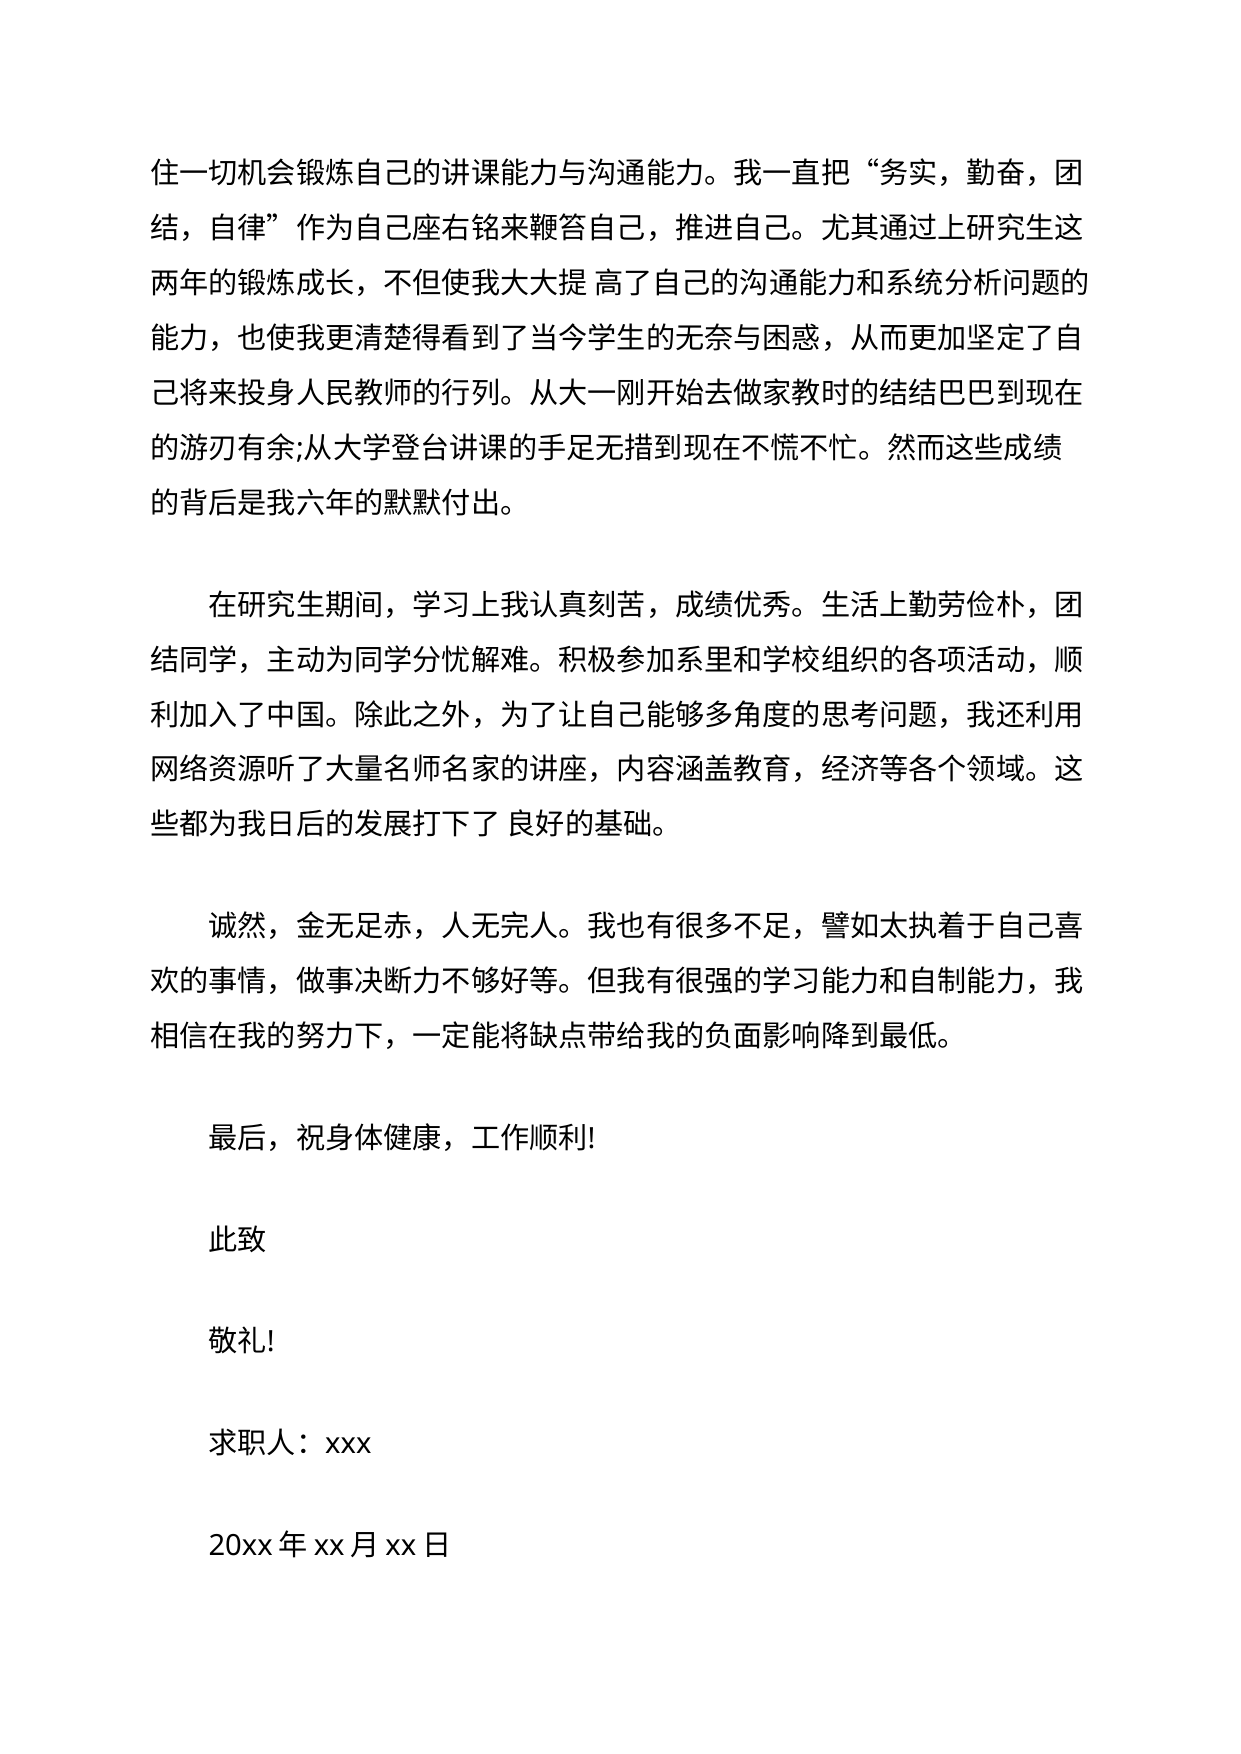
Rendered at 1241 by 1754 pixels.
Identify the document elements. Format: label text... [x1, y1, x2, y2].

text 20xx年xx月xx日 [150, 1522, 1090, 1564]
text 此致 [150, 1216, 1090, 1258]
text 求职人：xxx [150, 1420, 1090, 1462]
text 在研究生期间，学习上我认真刻苦，成绩优秀。生活上勤劳俭朴，团结同学，主动为同学分忧解难。积极参加系里和学校组织的各项活动，顺利加入了中国。除此之外，为了让自己能够多角度的思考问题，我还利用网络资源听了大量名师名家的讲座，内容涵盖教育，经济等各个领域。这些都为我日后的发展打下了 良好的基础。 [150, 581, 1090, 843]
text 最后，祝身体健康，工作顺利! [150, 1114, 1090, 1157]
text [150, 150, 1090, 522]
text 敬礼! [150, 1318, 1090, 1360]
text 诚然，金无足赤，人无完人。我也有很多不足，譬如太执着于自己喜欢的事情，做事决断力不够好等。但我有很强的学习能力和自制能力，我相信在我的努力下，一定能将缺点带给我的负面影响降到最低。 [150, 903, 1090, 1055]
